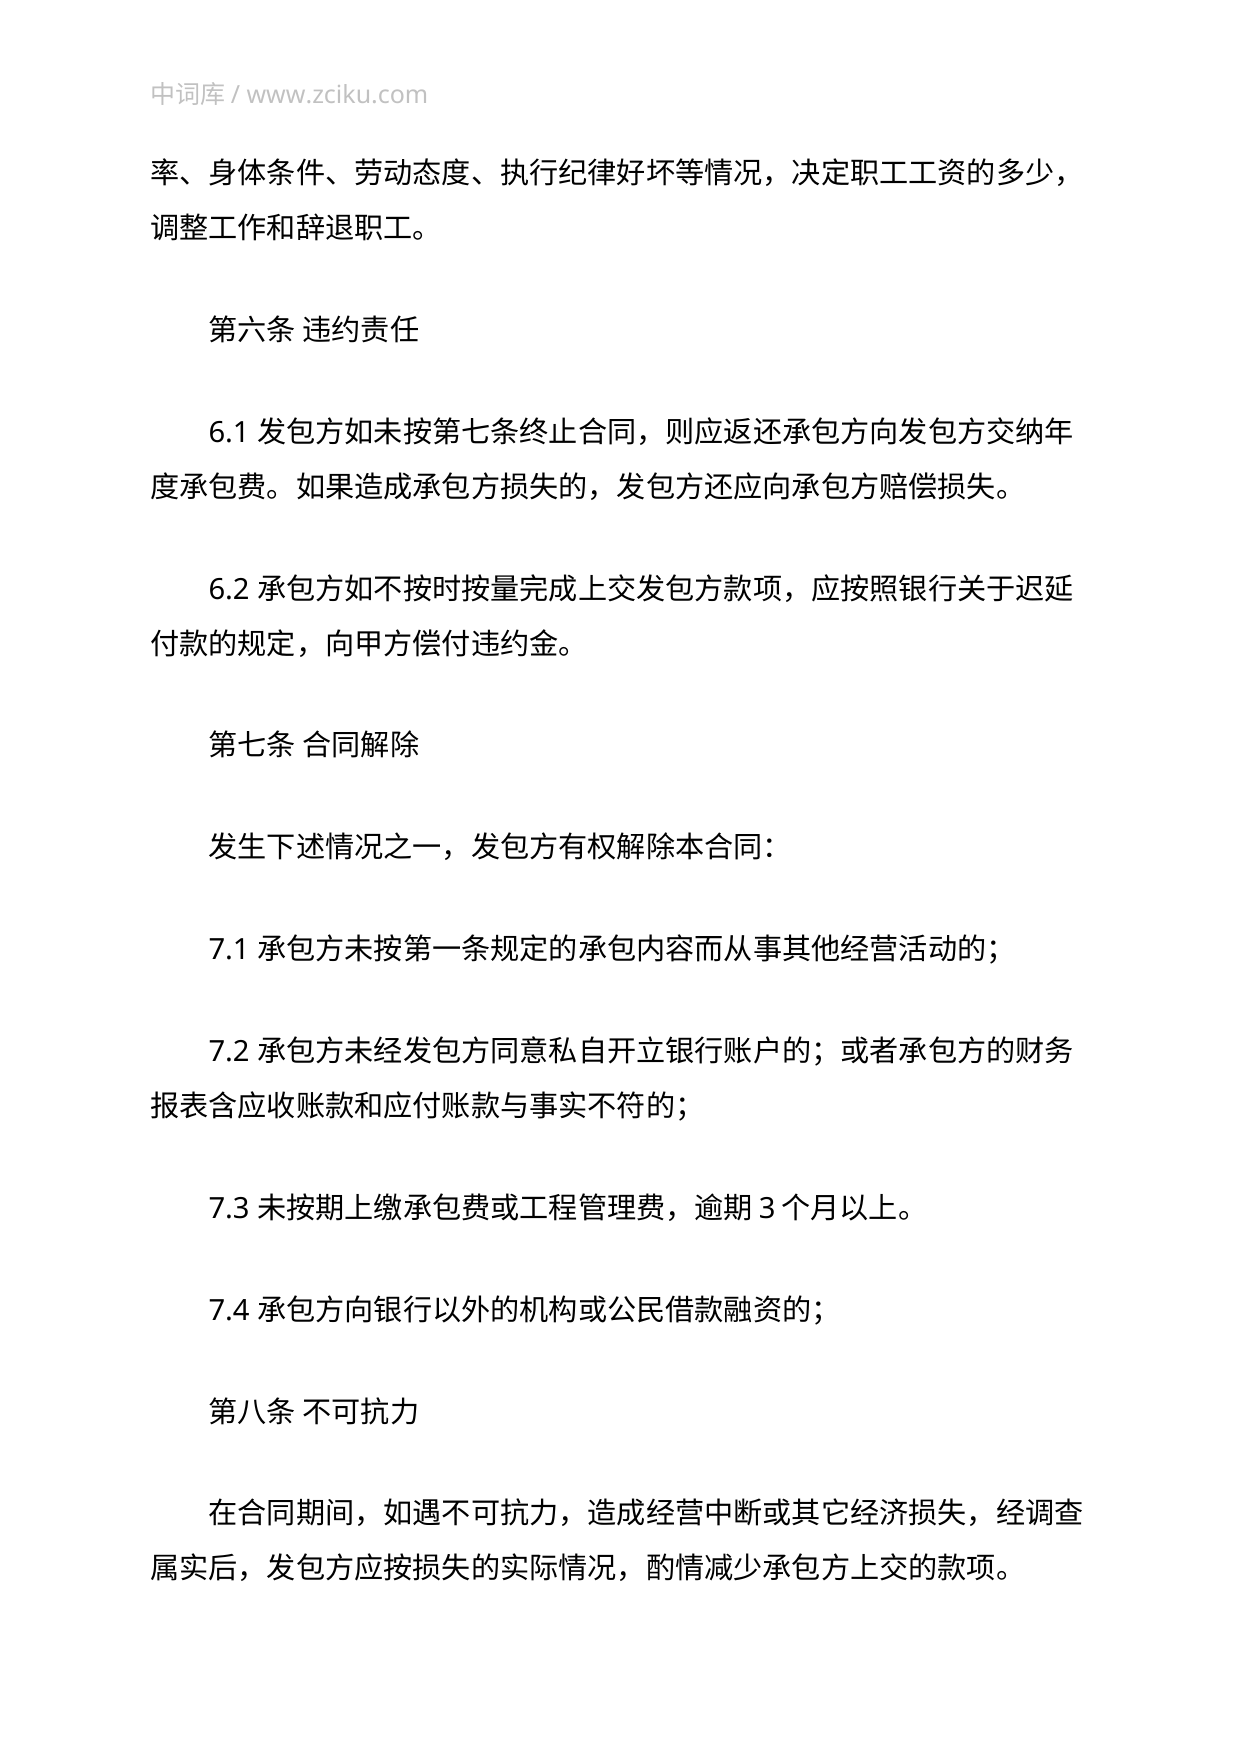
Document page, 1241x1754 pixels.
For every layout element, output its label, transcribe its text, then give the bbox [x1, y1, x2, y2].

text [150, 150, 1090, 247]
text 第八条 不可抗力 [150, 1388, 1090, 1431]
text 发生下述情况之一，发包方有权解除本合同： [150, 824, 1090, 866]
text 在合同期间，如遇不可抗力，造成经营中断或其它经济损失，经调查属实后，发包方应按损失的实际情况，酌情减少承包方上交的款项。 [150, 1490, 1090, 1587]
text 6.2 承包方如不按时按量完成上交发包方款项，应按照银行关于迟延付款的规定，向甲方偿付违约金。 [150, 565, 1090, 662]
text 7.1 承包方未按第一条规定的承包内容而从事其他经营活动的； [150, 926, 1090, 968]
text 7.2 承包方未经发包方同意私自开立银行账户的；或者承包方的财务报表含应收账款和应付账款与事实不符的； [150, 1027, 1090, 1125]
text 第七条 合同解除 [150, 722, 1090, 764]
text 第六条 违约责任 [150, 307, 1090, 349]
text 7.4 承包方向银行以外的机构或公民借款融资的； [150, 1286, 1090, 1329]
text 7.3 未按期上缴承包费或工程管理费，逾期3个月以上。 [150, 1184, 1090, 1227]
text 6.1 发包方如未按第七条终止合同，则应返还承包方向发包方交纳年度承包费。如果造成承包方损失的，发包方还应向承包方赔偿损失。 [150, 408, 1090, 506]
